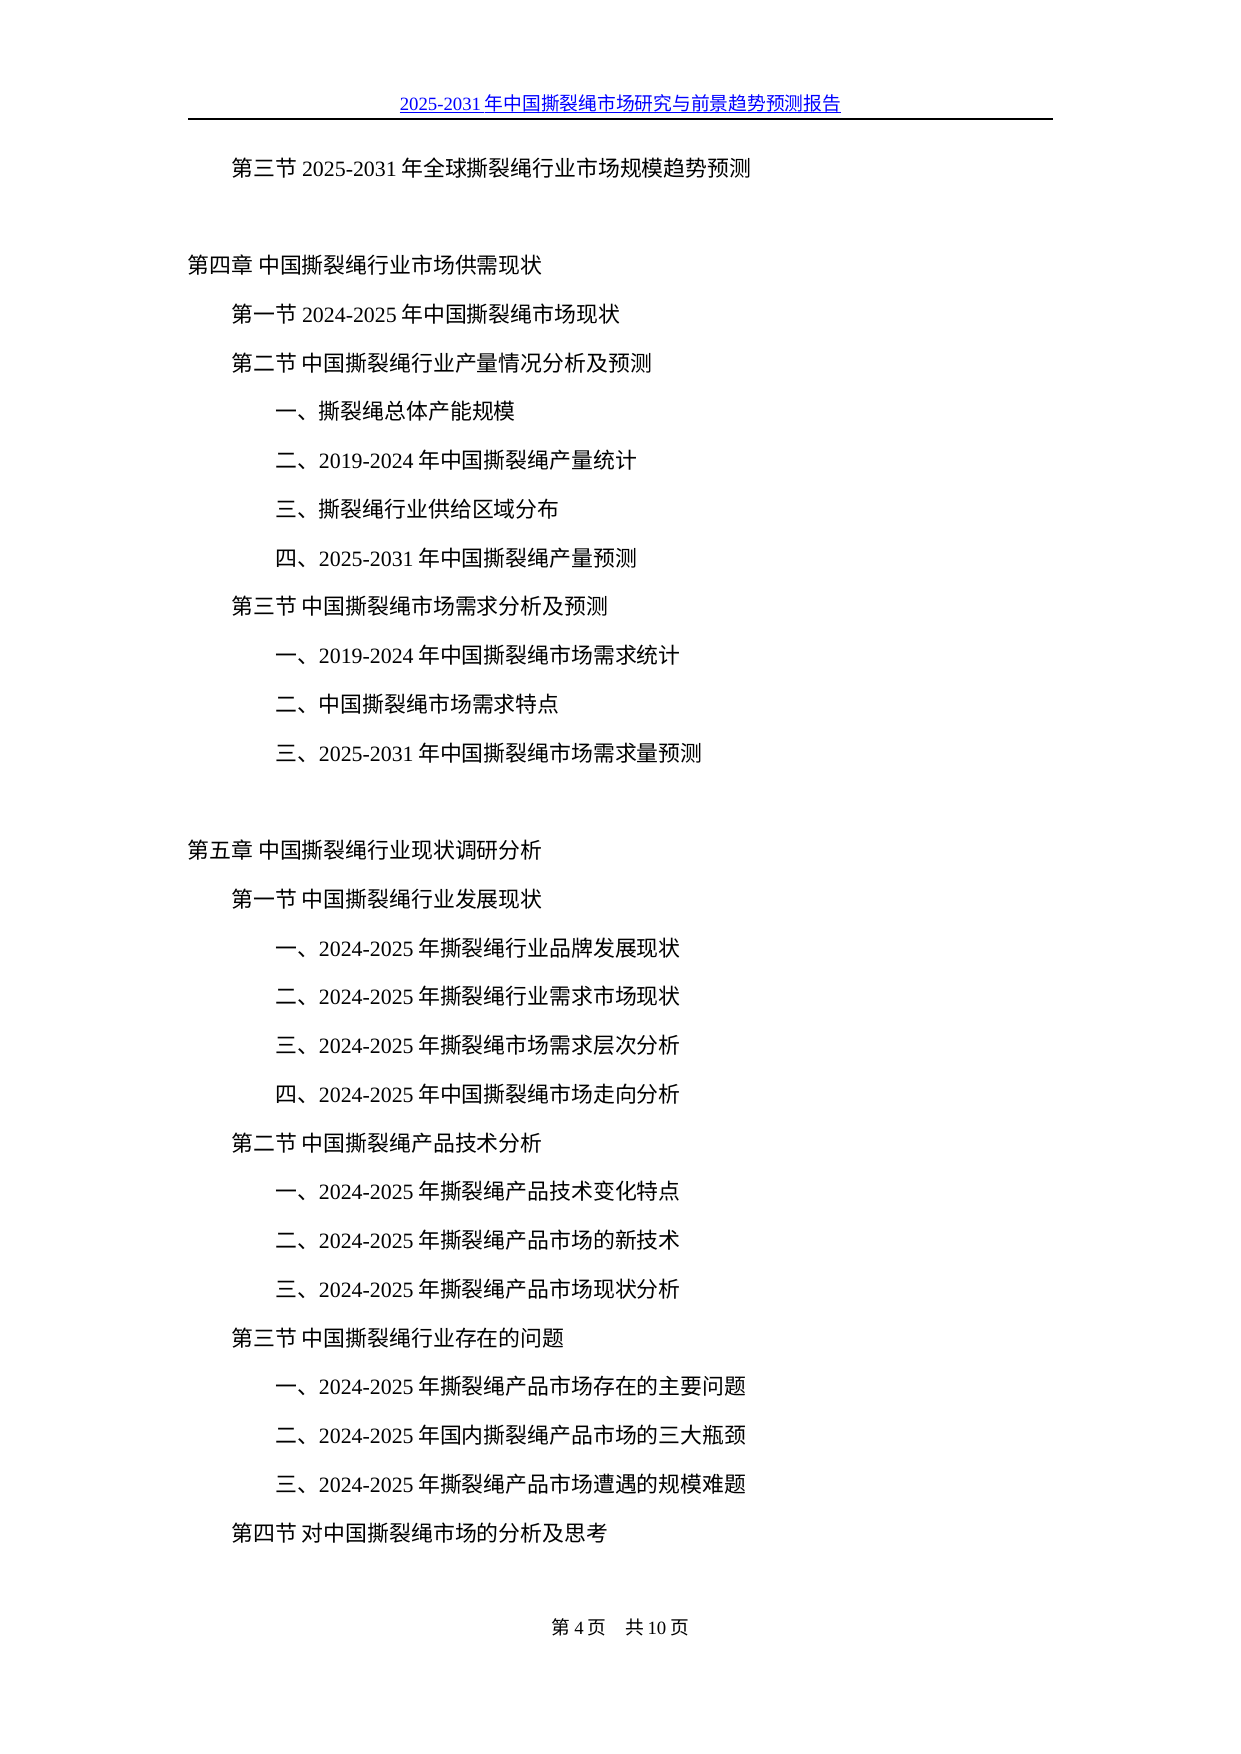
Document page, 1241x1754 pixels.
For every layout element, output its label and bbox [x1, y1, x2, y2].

text [187, 150, 1053, 1548]
